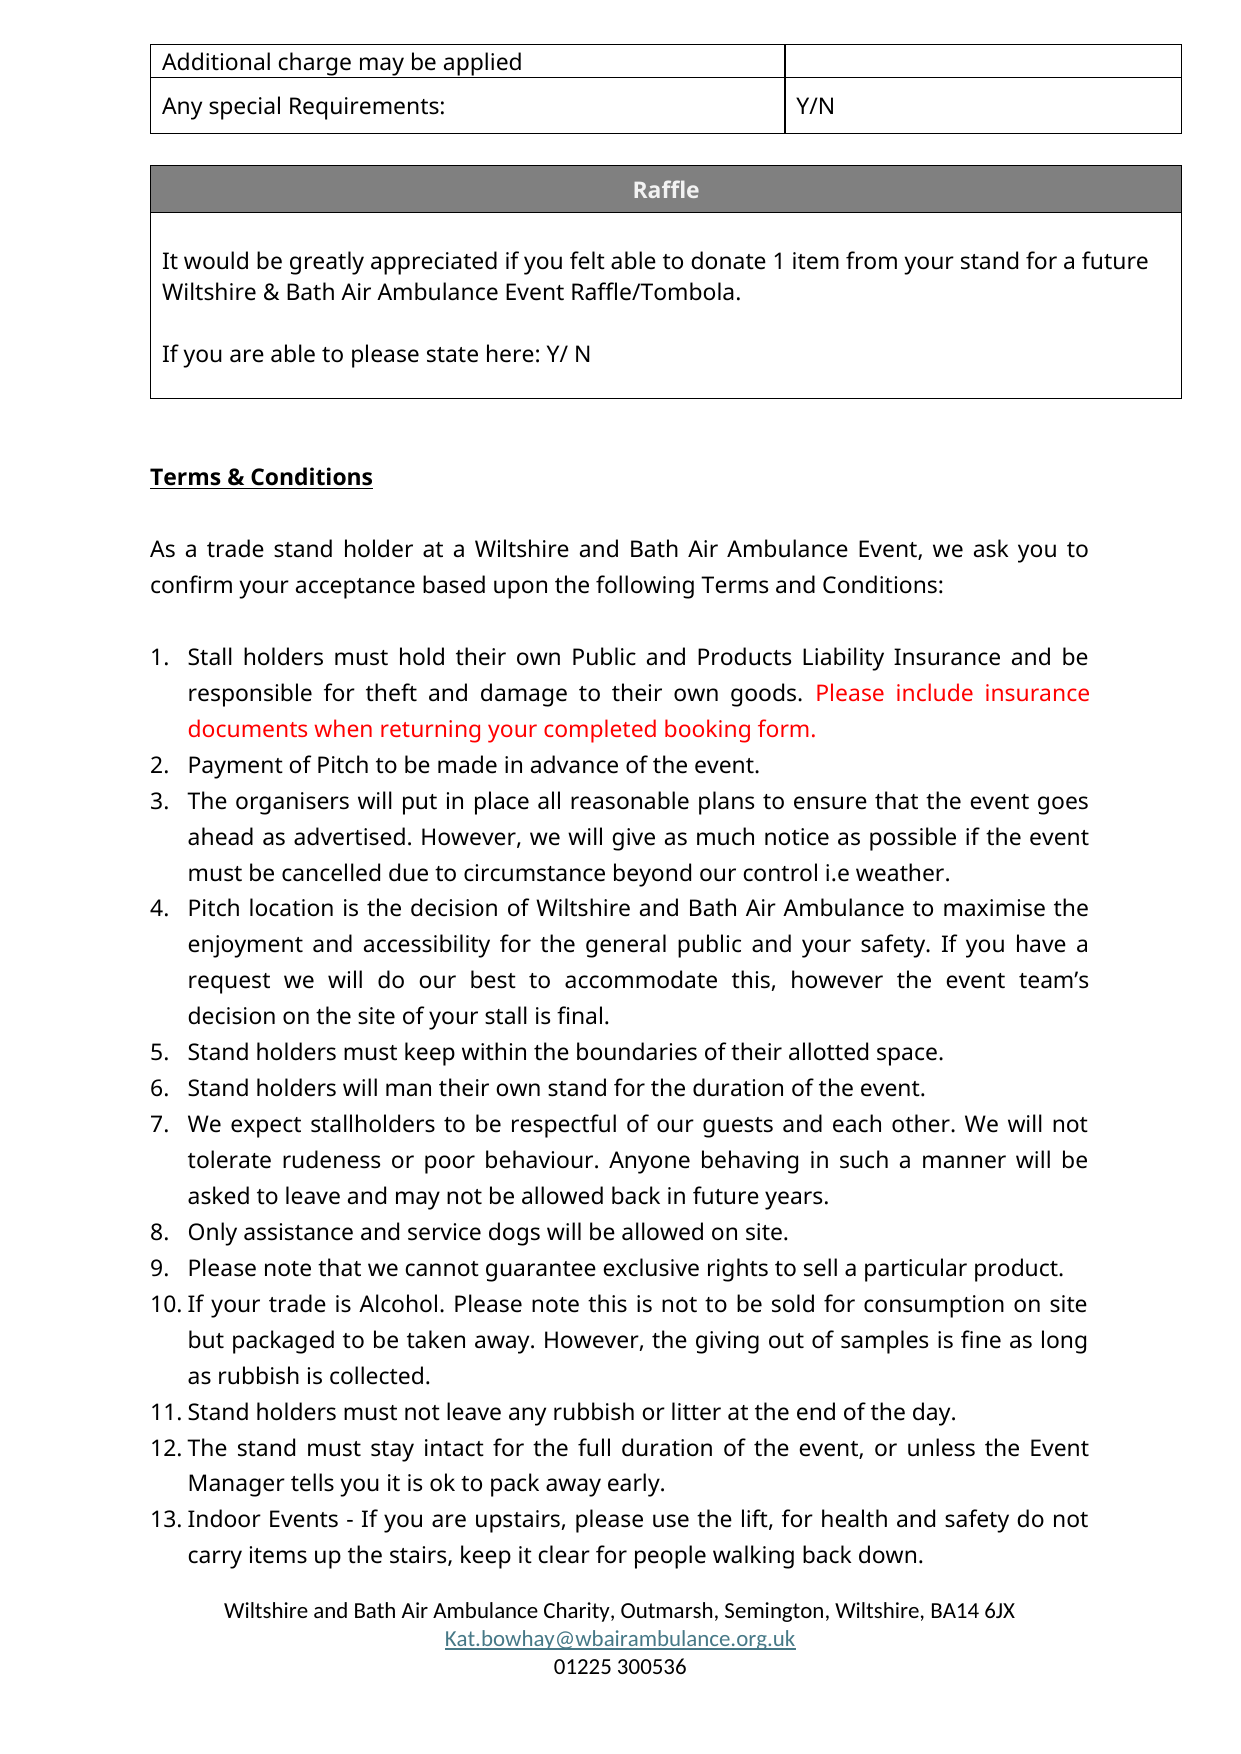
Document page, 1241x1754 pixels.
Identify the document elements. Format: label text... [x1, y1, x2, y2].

table_cell Any special Requirements: [151, 78, 784, 133]
list Stand holders will man their own stand for the duration of the event. [150, 1072, 1090, 1103]
list We expect stallholders to be respectful of our guests and each other. We will not tolerate rudeness or poor behaviour. Anyone behaving in such a manner will be asked to leave and may not be allowed back in future years. [150, 1108, 1090, 1211]
text Terms & Conditions [150, 461, 1090, 492]
list Payment of Pitch to be made in advance of the event. [150, 749, 1090, 780]
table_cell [151, 45, 784, 77]
list Stand holders must keep within the boundaries of their allotted space. [150, 1036, 1090, 1067]
list If your trade is Alcohol. Please note this is not to be sold for consumption on site but packaged to be taken away. However, the giving out of samples is fine as long as rubbish is collected. [150, 1288, 1090, 1391]
table_cell [786, 45, 1181, 77]
list Pitch location is the decision of Wiltshire and Bath Air Ambulance to maximise the enjoyment and accessibility for the general public and your safety. If you have a request we will do our best to accommodate this, however the event team’s decision on the site of your stall is final. [150, 892, 1090, 1031]
table_header Raffle [151, 166, 1181, 212]
list Indoor Events - If you are upstairs, please use the lift, for health and safety do not carry items up the stairs, keep it clear for people walking back down. [150, 1503, 1090, 1571]
list Stall holders must hold their own Public and Products Liability Insurance and be responsible for theft and damage to their own goods. Please include insurance documents when returning your completed booking form. [150, 641, 1090, 744]
table_cell Y/N [786, 78, 1181, 133]
list The organisers will put in place all reasonable plans to ensure that the event goes ahead as advertised. However, we will give as much notice as possible if the event must be cancelled due to circumstance beyond our control i.e weather. [150, 784, 1090, 888]
text As a trade stand holder at a Wiltshire and Bath Air Ambulance Event, we ask you to confirm your acceptance based upon the following Terms and Conditions: [150, 497, 1090, 600]
list Please note that we cannot guarantee exclusive rights to sell a particular product. [150, 1252, 1090, 1283]
list Only assistance and service dogs will be allowed on site. [150, 1216, 1090, 1247]
table_cell It would be greatly appreciated if you felt able to donate 1 item from your stand for a future Wiltshire & Bath Air Ambulance Event Raffle/Tombola. If you are able to please state here: Y/ N [151, 213, 1181, 398]
list Stand holders must not leave any rubbish or litter at the end of the day. [150, 1396, 1090, 1427]
list The stand must stay intact for the full duration of the event, or unless the Event Manager tells you it is ok to pack away early. [150, 1431, 1090, 1499]
